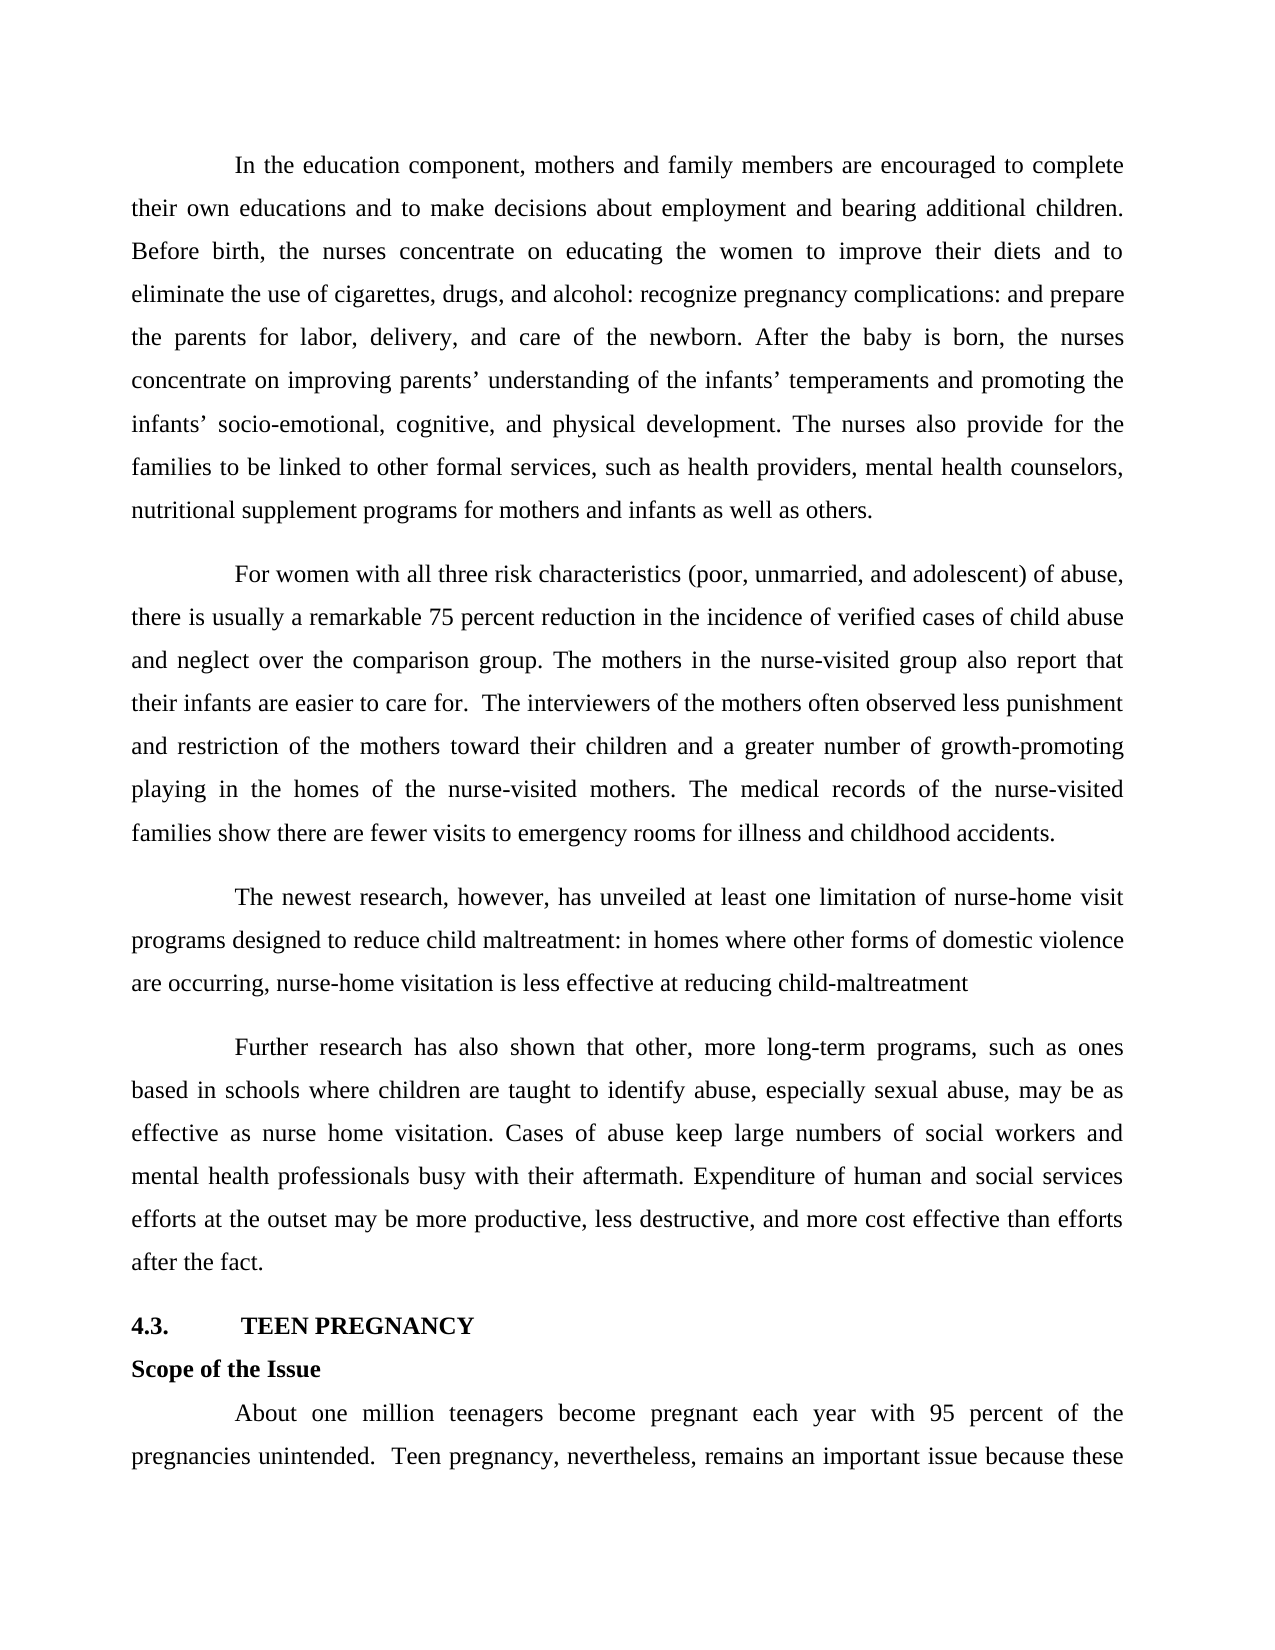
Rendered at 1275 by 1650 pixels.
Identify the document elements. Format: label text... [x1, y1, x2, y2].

text Further research has also shown that other, more long-term programs, such as ones based in schools where children are taught to identify abuse, especially sexual abuse, may be as effective as nurse home visitation. Cases of abuse keep large numbers of social workers and mental health professionals busy with their aftermath. Expenditure of human and social services efforts at the outset may be more productive, less destructive, and more cost effective than efforts after the fact. [131, 1032, 1125, 1276]
list TEEN PREGNANCY [131, 1311, 1125, 1340]
text Scope of the Issue [131, 1354, 1125, 1383]
text In the education component, mothers and family members are encouraged to complete their own educations and to make decisions about employment and bearing additional children. Before birth, the nurses concentrate on educating the women to improve their diets and to eliminate the use of cigarettes, drugs, and alcohol: recognize pregnancy complications: and prepare the parents for labor, delivery, and care of the newborn. After the baby is born, the nurses concentrate on improving parents’ understanding of the infants’ temperaments and promoting the infants’ socio-emotional, cognitive, and physical development. The nurses also provide for the families to be linked to other formal services, such as health providers, mental health counselors, nutritional supplement programs for mothers and infants as well as others. [131, 150, 1125, 524]
text The newest research, however, has unveiled at least one limitation of nurse-home visit programs designed to reduce child maltreatment: in homes where other forms of domestic violence are occurring, nurse-home visitation is less effective at reducing child-maltreatment [131, 882, 1125, 997]
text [131, 1398, 1125, 1469]
text For women with all three risk characteristics (poor, unmarried, and adolescent) of abuse, there is usually a remarkable 75 percent reduction in the incidence of verified cases of child abuse and neglect over the comparison group. The mothers in the nurse-visited group also report that their infants are easier to care for. The interviewers of the mothers often observed less punishment and restriction of the mothers toward their children and a greater number of growth-promoting playing in the homes of the nurse-visited mothers. The medical records of the nurse-visited families show there are fewer visits to emergency rooms for illness and childhood accidents. [131, 559, 1125, 846]
